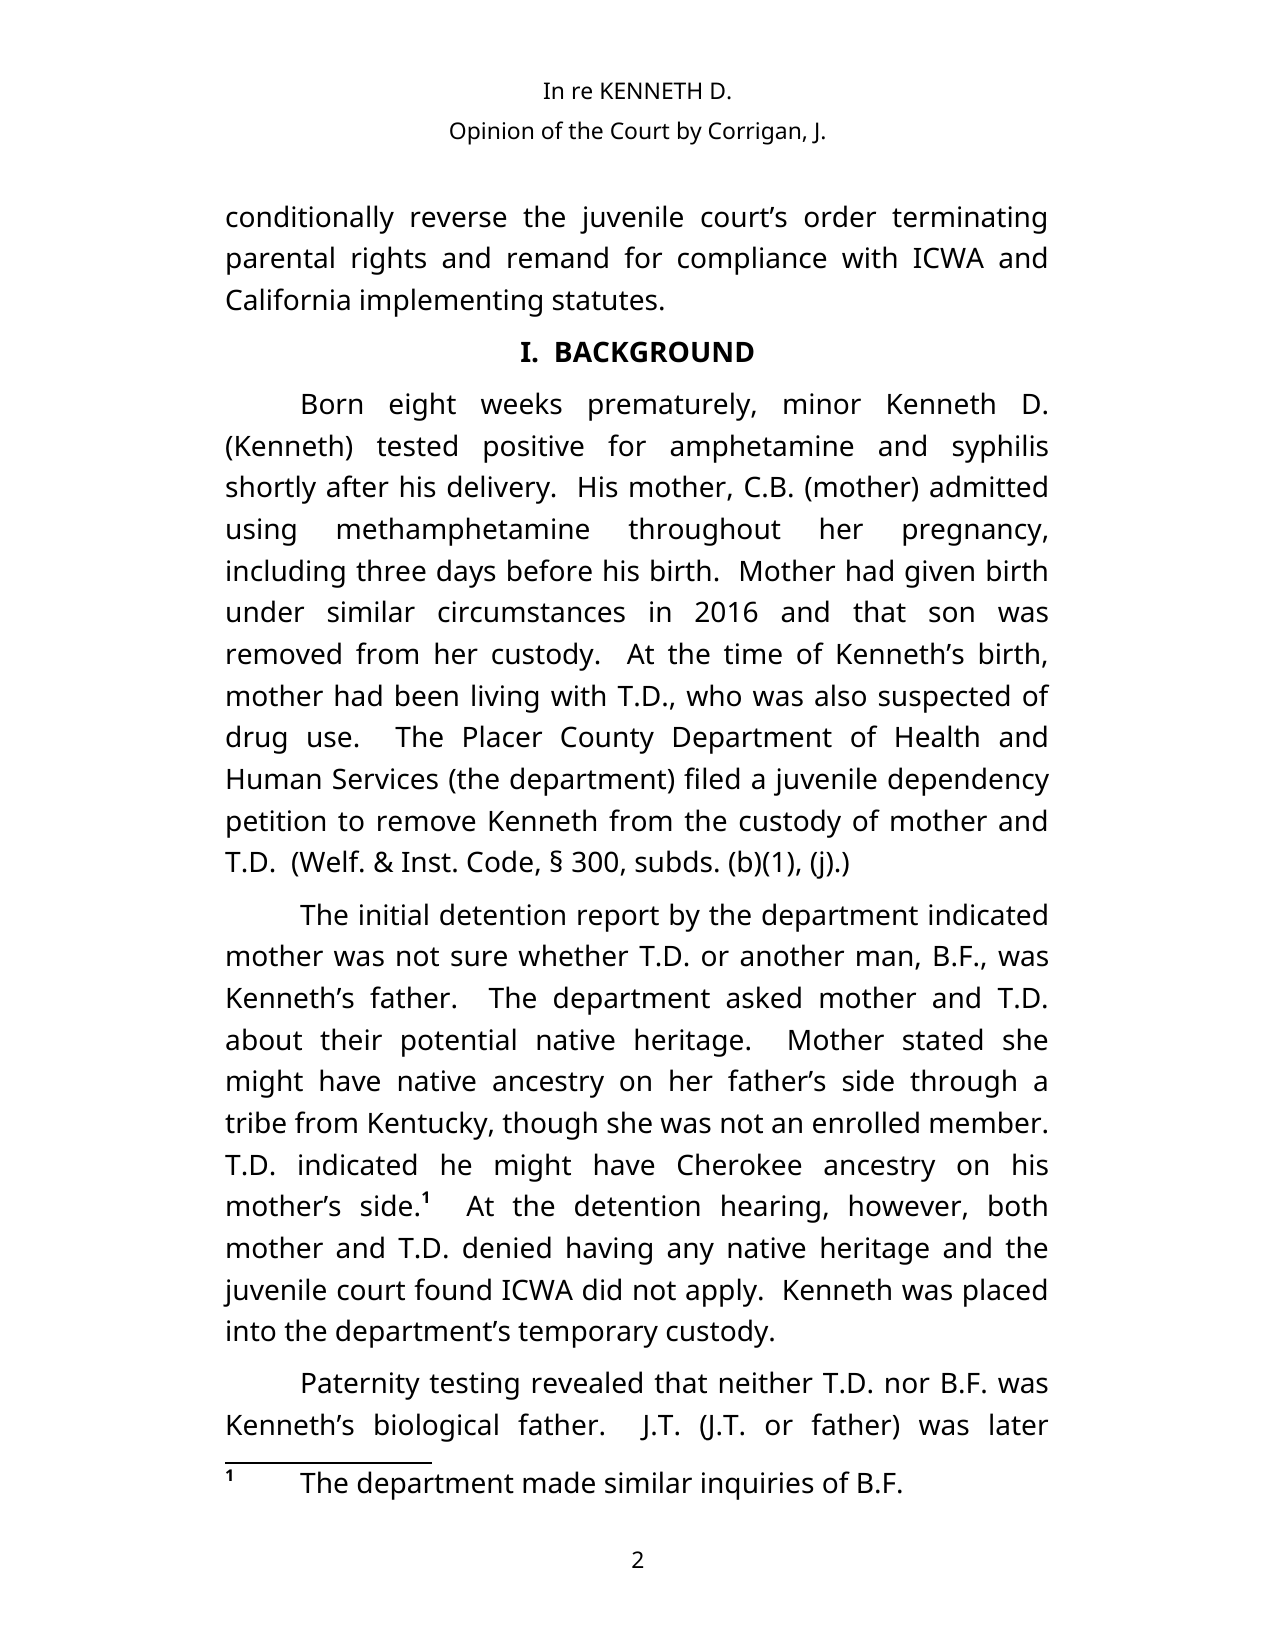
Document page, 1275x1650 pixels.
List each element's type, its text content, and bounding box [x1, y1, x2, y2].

text The initial detention report by the department indicated mother was not sure whether T.D. or another man, B.F., was Kenneth’s father. The department asked mother and T.D. about their potential native heritage. Mother stated she might have native ancestry on her father’s side through a tribe from Kentucky, though she was not an enrolled member. T.D. indicated he might have Cherokee ancestry on his mother’s side. At the detention hearing, however, both mother and T.D. denied having any native heritage and the juvenile court found ICWA did not apply. Kenneth was placed into the department’s temporary custody. [225, 892, 1050, 1350]
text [225, 1360, 1050, 1444]
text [225, 194, 1050, 319]
text I. BACKGROUND [225, 329, 1050, 371]
text Born eight weeks prematurely, minor Kenneth D. (Kenneth) tested positive for amphetamine and syphilis shortly after his delivery. His mother, C.B. (mother) admitted using methamphetamine throughout her pregnancy, including three days before his birth. Mother had given birth under similar circumstances in 2016 and that son was removed from her custody. At the time of Kenneth’s birth, mother had been living with T.D., who was also suspected of drug use. The Placer County Department of Health and Human Services (the department) filed a juvenile dependency petition to remove Kenneth from the custody of mother and T.D. (Welf. & Inst. Code, § 300, subds. (b)(1), (j).) [225, 381, 1050, 881]
